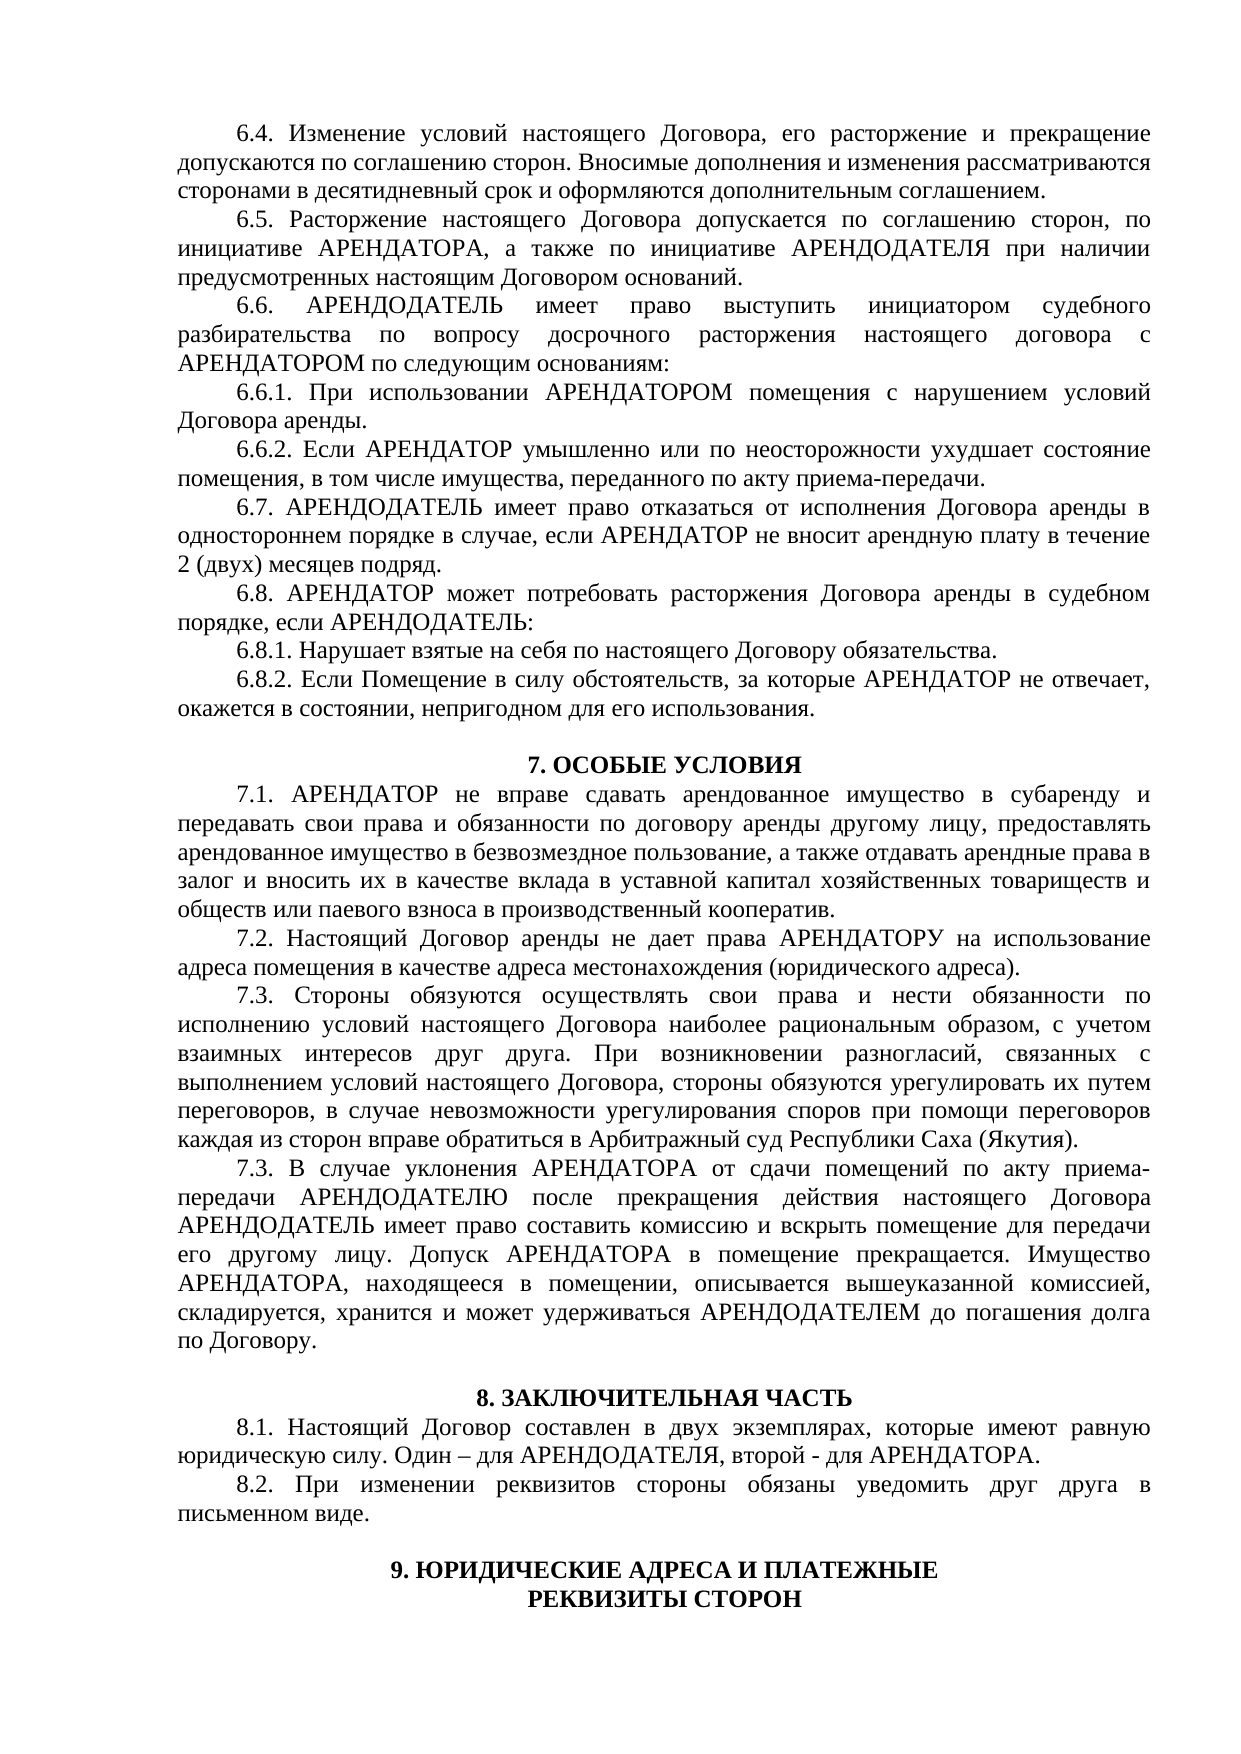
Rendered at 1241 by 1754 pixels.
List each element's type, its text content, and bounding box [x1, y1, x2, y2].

text 6.8.2. Если Помещение в силу обстоятельств, за которые АРЕНДАТОР не отвечает, окажется в состоянии, непригодном для его использования. [177, 664, 1152, 722]
text 6.8. АРЕНДАТОР может потребовать расторжения Договора аренды в судебном порядке, если АРЕНДОДАТЕЛЬ: [177, 578, 1152, 636]
text 7. ОСОБЫЕ УСЛОВИЯ [177, 751, 1152, 779]
text 7.3. Стороны обязуются осуществлять свои права и нести обязанности по исполнению условий настоящего Договора наиболее рациональным образом, с учетом взаимных интересов друг друга. При возникновении разногласий, связанных с выполнением условий настоящего Договора, стороны обязуются урегулировать их путем переговоров, в случае невозможности урегулирования споров при помощи переговоров каждая из сторон вправе обратиться в Арбитражный суд Республики Саха (Якутия). [177, 981, 1152, 1153]
text РЕКВИЗИТЫ СТОРОН [177, 1584, 1152, 1613]
text 6.6. АРЕНДОДАТЕЛЬ имеет право выступить инициатором судебного разбирательства по вопросу досрочного расторжения настоящего договора с АРЕНДАТОРОМ по следующим основаниям: [177, 291, 1152, 377]
text 6.6.1. При использовании АРЕНДАТОРОМ помещения с нарушением условий Договора аренды. [177, 377, 1152, 434]
text 8.2. При изменении реквизитов стороны обязаны уведомить друг друга в письменном виде. [177, 1469, 1152, 1527]
text 6.6.2. Если АРЕНДАТОР умышленно или по неосторожности ухудшает состояние помещения, в том числе имущества, переданного по акту приема-передачи. [177, 434, 1152, 492]
text 8. ЗАКЛЮЧИТЕЛЬНАЯ ЧАСТЬ [177, 1383, 1152, 1412]
text 7.3. В случае уклонения АРЕНДАТОРА от сдачи помещений по акту приема-передачи АРЕНДОДАТЕЛЮ после прекращения действия настоящего Договора АРЕНДОДАТЕЛЬ имеет право составить комиссию и вскрыть помещение для передачи его другому лицу. Допуск АРЕНДАТОРА в помещение прекращается. Имущество АРЕНДАТОРА, находящееся в помещении, описывается вышеуказанной комиссией, складируется, хранится и может удерживаться АРЕНДОДАТЕЛЕМ до погашения долга по Договору. [177, 1153, 1152, 1354]
text 6.5. Расторжение настоящего Договора допускается по соглашению сторон, по инициативе АРЕНДАТОРА, а также по инициативе АРЕНДОДАТЕЛЯ при наличии предусмотренных настоящим Договором оснований. [177, 204, 1152, 291]
text 6.4. Изменение условий настоящего Договора, его расторжение и прекращение допускаются по соглашению сторон. Вносимые дополнения и изменения рассматриваются сторонами в десятидневный срок и оформляются дополнительным соглашением. [177, 118, 1152, 204]
text 6.8.1. Нарушает взятые на себя по настоящего Договору обязательства. [177, 636, 1152, 664]
text 7.2. Настоящий Договор аренды не дает права АРЕНДАТОРУ на использование адреса помещения в качестве адреса местонахождения (юридического адреса). [177, 923, 1152, 981]
text 8.1. Настоящий Договор составлен в двух экземплярах, которые имеют равную юридическую силу. Один – для АРЕНДОДАТЕЛЯ, второй - для АРЕНДАТОРА. [177, 1412, 1152, 1469]
text 9. ЮРИДИЧЕСКИЕ АДРЕСА И ПЛАТЕЖНЫЕ [177, 1556, 1152, 1584]
text 7.1. АРЕНДАТОР не вправе сдавать арендованное имущество в субаренду и передавать свои права и обязанности по договору аренды другому лицу, предоставлять арендованное имущество в безвозмездное пользование, а также отдавать арендные права в залог и вносить их в качестве вклада в уставной капитал хозяйственных товариществ и обществ или паевого взноса в производственный кооператив. [177, 779, 1152, 923]
text 6.7. АРЕНДОДАТЕЛЬ имеет право отказаться от исполнения Договора аренды в одностороннем порядке в случае, если АРЕНДАТОР не вносит арендную плату в течение 2 (двух) месяцев подряд. [177, 492, 1152, 578]
